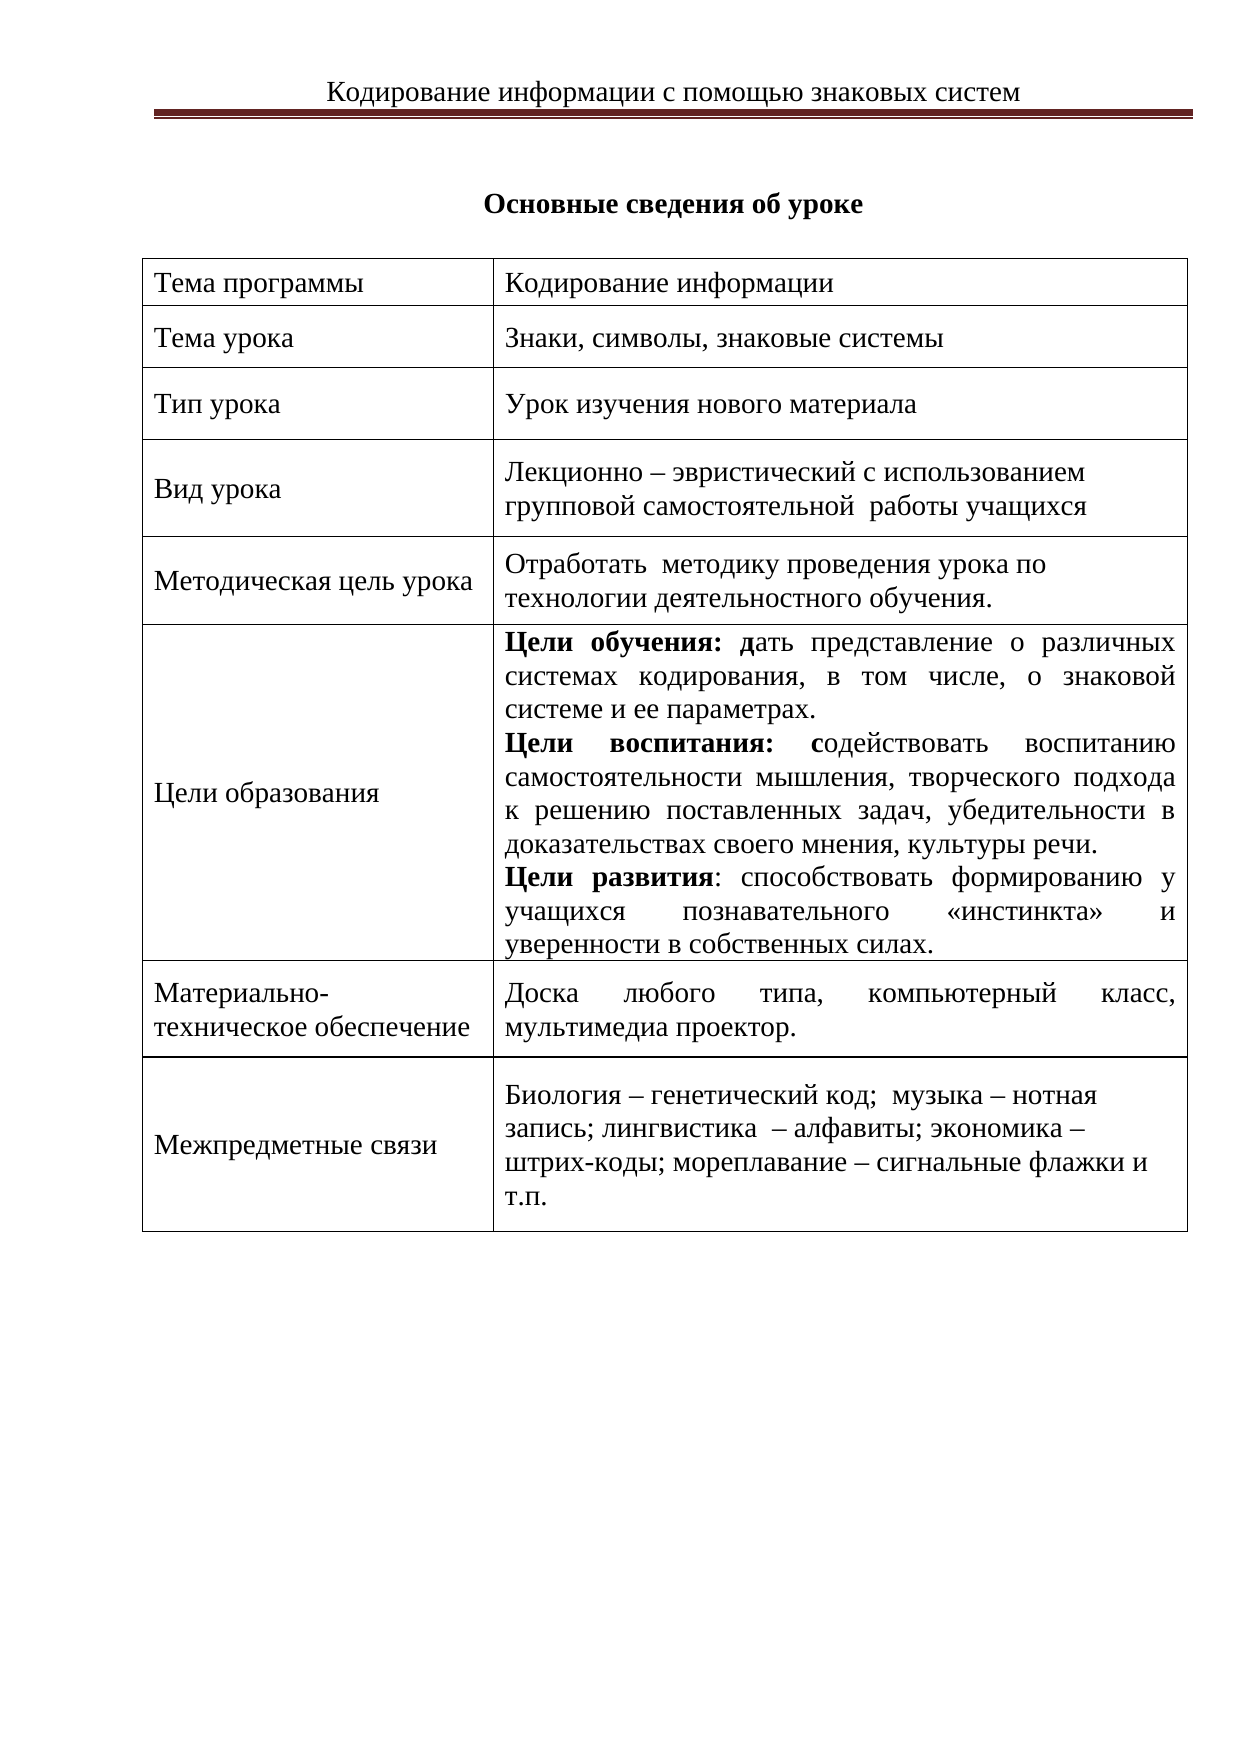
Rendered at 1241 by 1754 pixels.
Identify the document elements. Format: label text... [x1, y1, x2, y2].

table_cell Тип урока [143, 368, 493, 438]
table_cell Тема урока [143, 306, 493, 367]
table_cell Межпредметные связи [143, 1058, 493, 1231]
table_cell Лекционно – эвристический с использованием групповой самостоятельной работы учащихся [494, 440, 1187, 536]
table_header Тема программы [143, 259, 493, 305]
table_cell Вид урока [143, 440, 493, 536]
table_cell Отработать методику проведения урока по технологии деятельностного обучения. [494, 537, 1187, 623]
table_cell Урок изучения нового материала [494, 368, 1187, 438]
table_cell Цели образования [143, 625, 493, 960]
table_cell Методическая цель урока [143, 537, 493, 623]
table_cell Знаки, символы, знаковые системы [494, 306, 1187, 367]
table_cell Доска любого типа, компьютерный класс, мультимедиа проектор. [494, 961, 1187, 1056]
table_cell Биология – генетический код; музыка – нотная запись; лингвистика – алфавиты; экономика – штрих-коды; мореплавание – сигнальные флажки и т.п. [494, 1058, 1187, 1231]
table_cell Цели обучения: дать представление о различных системах кодирования, в том числе, о знаковой системе и ее параметрах. Цели воспитания: содействовать воспитанию самостоятельности мышления, творческого подхода к решению поставленных задач, убедительности в доказательствах своего мнения, культуры речи. Цели развития: способствовать формированию у учащихся познавательного «инстинкта» и уверенности в собственных силах. [494, 625, 1187, 960]
table_header Кодирование информации [494, 259, 1187, 305]
table_cell Материально-техническое обеспечение [143, 961, 493, 1056]
text Основные сведения об уроке [153, 186, 1193, 219]
